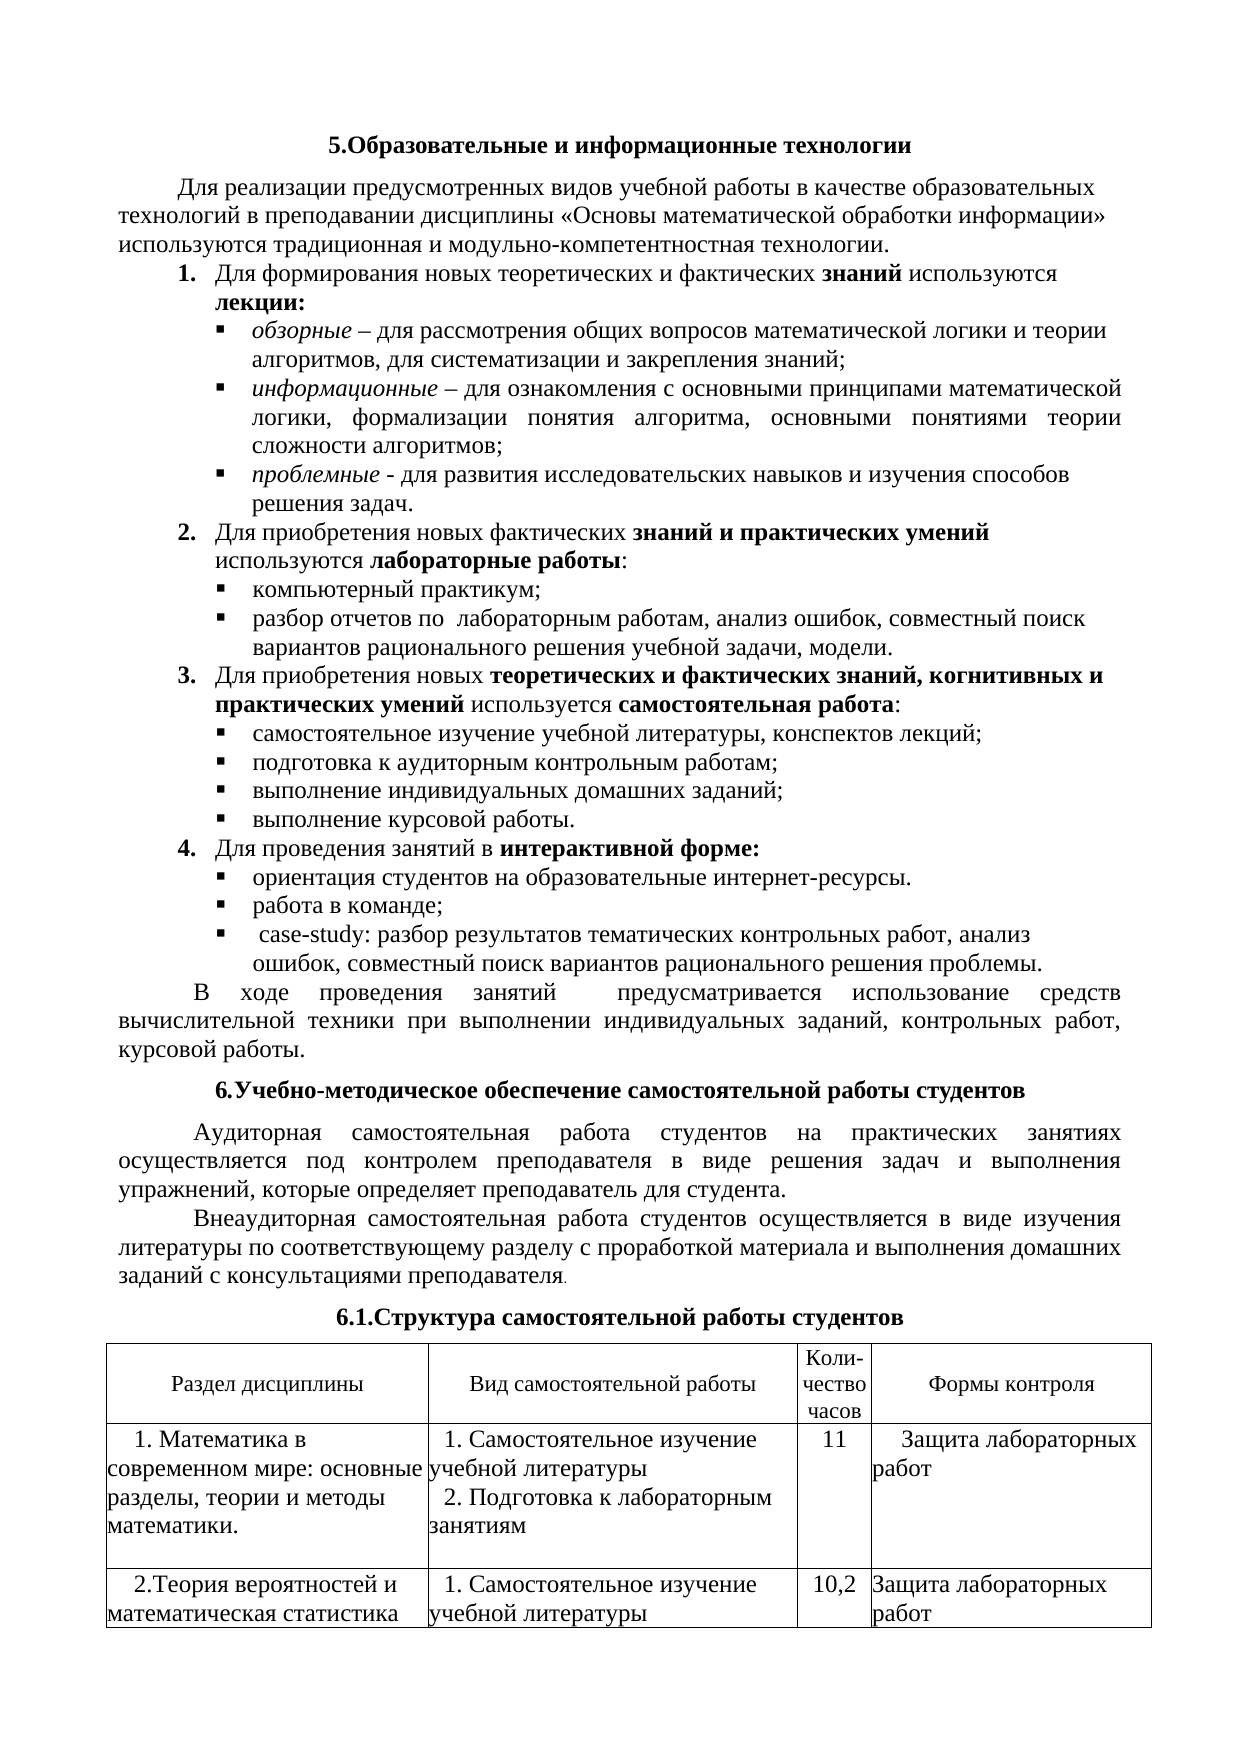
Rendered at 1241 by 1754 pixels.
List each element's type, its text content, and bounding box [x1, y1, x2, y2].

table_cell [107, 1569, 428, 1627]
table_header Раздел дисциплины [107, 1344, 428, 1423]
table_cell Защита лабораторных работ [872, 1424, 1151, 1568]
list ориентация студентов на образовательные интернет-ресурсы. [215, 862, 1122, 891]
subtitle 6.Учебно-методическое обеспечение самостоятельной работы студентов [118, 1076, 1122, 1104]
table_header Формы контроля [872, 1344, 1151, 1423]
list Для приобретения новых фактических знаний и практических умений используются лабораторные работы: [177, 517, 1122, 574]
list выполнение курсовой работы. [215, 804, 1122, 833]
list Для проведения занятий в интерактивной форме: [177, 833, 1122, 862]
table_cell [429, 1569, 797, 1627]
list подготовка к аудиторным контрольным работам; [215, 747, 1122, 776]
list самостоятельное изучение учебной литературы, конспектов лекций; [215, 718, 1122, 747]
table_cell 10,2 [798, 1569, 871, 1627]
text В ходе проведения занятий предусматривается использование средств вычислительной техники при выполнении индивидуальных заданий, контрольных работ, курсовой работы. [118, 977, 1122, 1063]
list проблемные - для развития исследовательских навыков и изучения способов решения задач. [214, 459, 1122, 517]
list выполнение индивидуальных домашних заданий; [215, 776, 1122, 804]
list Для формирования новых теоретических и фактических знаний используются лекции: [177, 258, 1122, 316]
table_header Вид самостоятельной работы [429, 1344, 797, 1423]
text Для реализации предусмотренных видов учебной работы в качестве образовательных технологий в преподавании дисциплины «Основы математической обработки информации» используются традиционная и модульно-компетентностная технологии. [118, 172, 1122, 258]
table_cell Защита лабораторных работ [872, 1569, 1151, 1627]
list компьютерный практикум; [215, 574, 1122, 603]
subtitle 5.Образовательные и информационные технологии [118, 131, 1122, 159]
table_cell 1. Самостоятельное изучение учебной литературы 2. Подготовка к лабораторным занятиям [429, 1424, 797, 1568]
table_cell 1. Математика в современном мире: основные разделы, теории и методы математики. [107, 1424, 428, 1568]
list работа в команде; [215, 891, 1122, 919]
subtitle 6.1.Структура самостоятельной работы студентов [118, 1302, 1122, 1331]
table_header Количество часов [798, 1344, 871, 1423]
list разбор отчетов по лабораторным работам, анализ ошибок, совместный поиск вариантов рационального решения учебной задачи, модели. [215, 603, 1122, 661]
text Аудиторная самостоятельная работа студентов на практических занятиях осуществляется под контролем преподавателя в виде решения задач и выполнения упражнений, которые определяет преподаватель для студента. [118, 1117, 1122, 1203]
list case-study: разбор результатов тематических контрольных работ, анализ ошибок, совместный поиск вариантов рационального решения проблемы. [215, 919, 1122, 977]
text Внеаудиторная самостоятельная работа студентов осуществляется в виде изучения литературы по соответствующему разделу с проработкой материала и выполнения домашних заданий с консультациями преподавателя. [118, 1203, 1122, 1289]
table_cell 11 [798, 1424, 871, 1568]
list обзорные – для рассмотрения общих вопросов математической логики и теории алгоритмов, для систематизации и закрепления знаний; [214, 316, 1122, 373]
list Для приобретения новых теоретических и фактических знаний, когнитивных и практических умений используется самостоятельная работа: [177, 661, 1122, 718]
list информационные – для ознакомления с основными принципами математической логики, формализации понятия алгоритма, основными понятиями теории сложности алгоритмов; [214, 373, 1122, 459]
